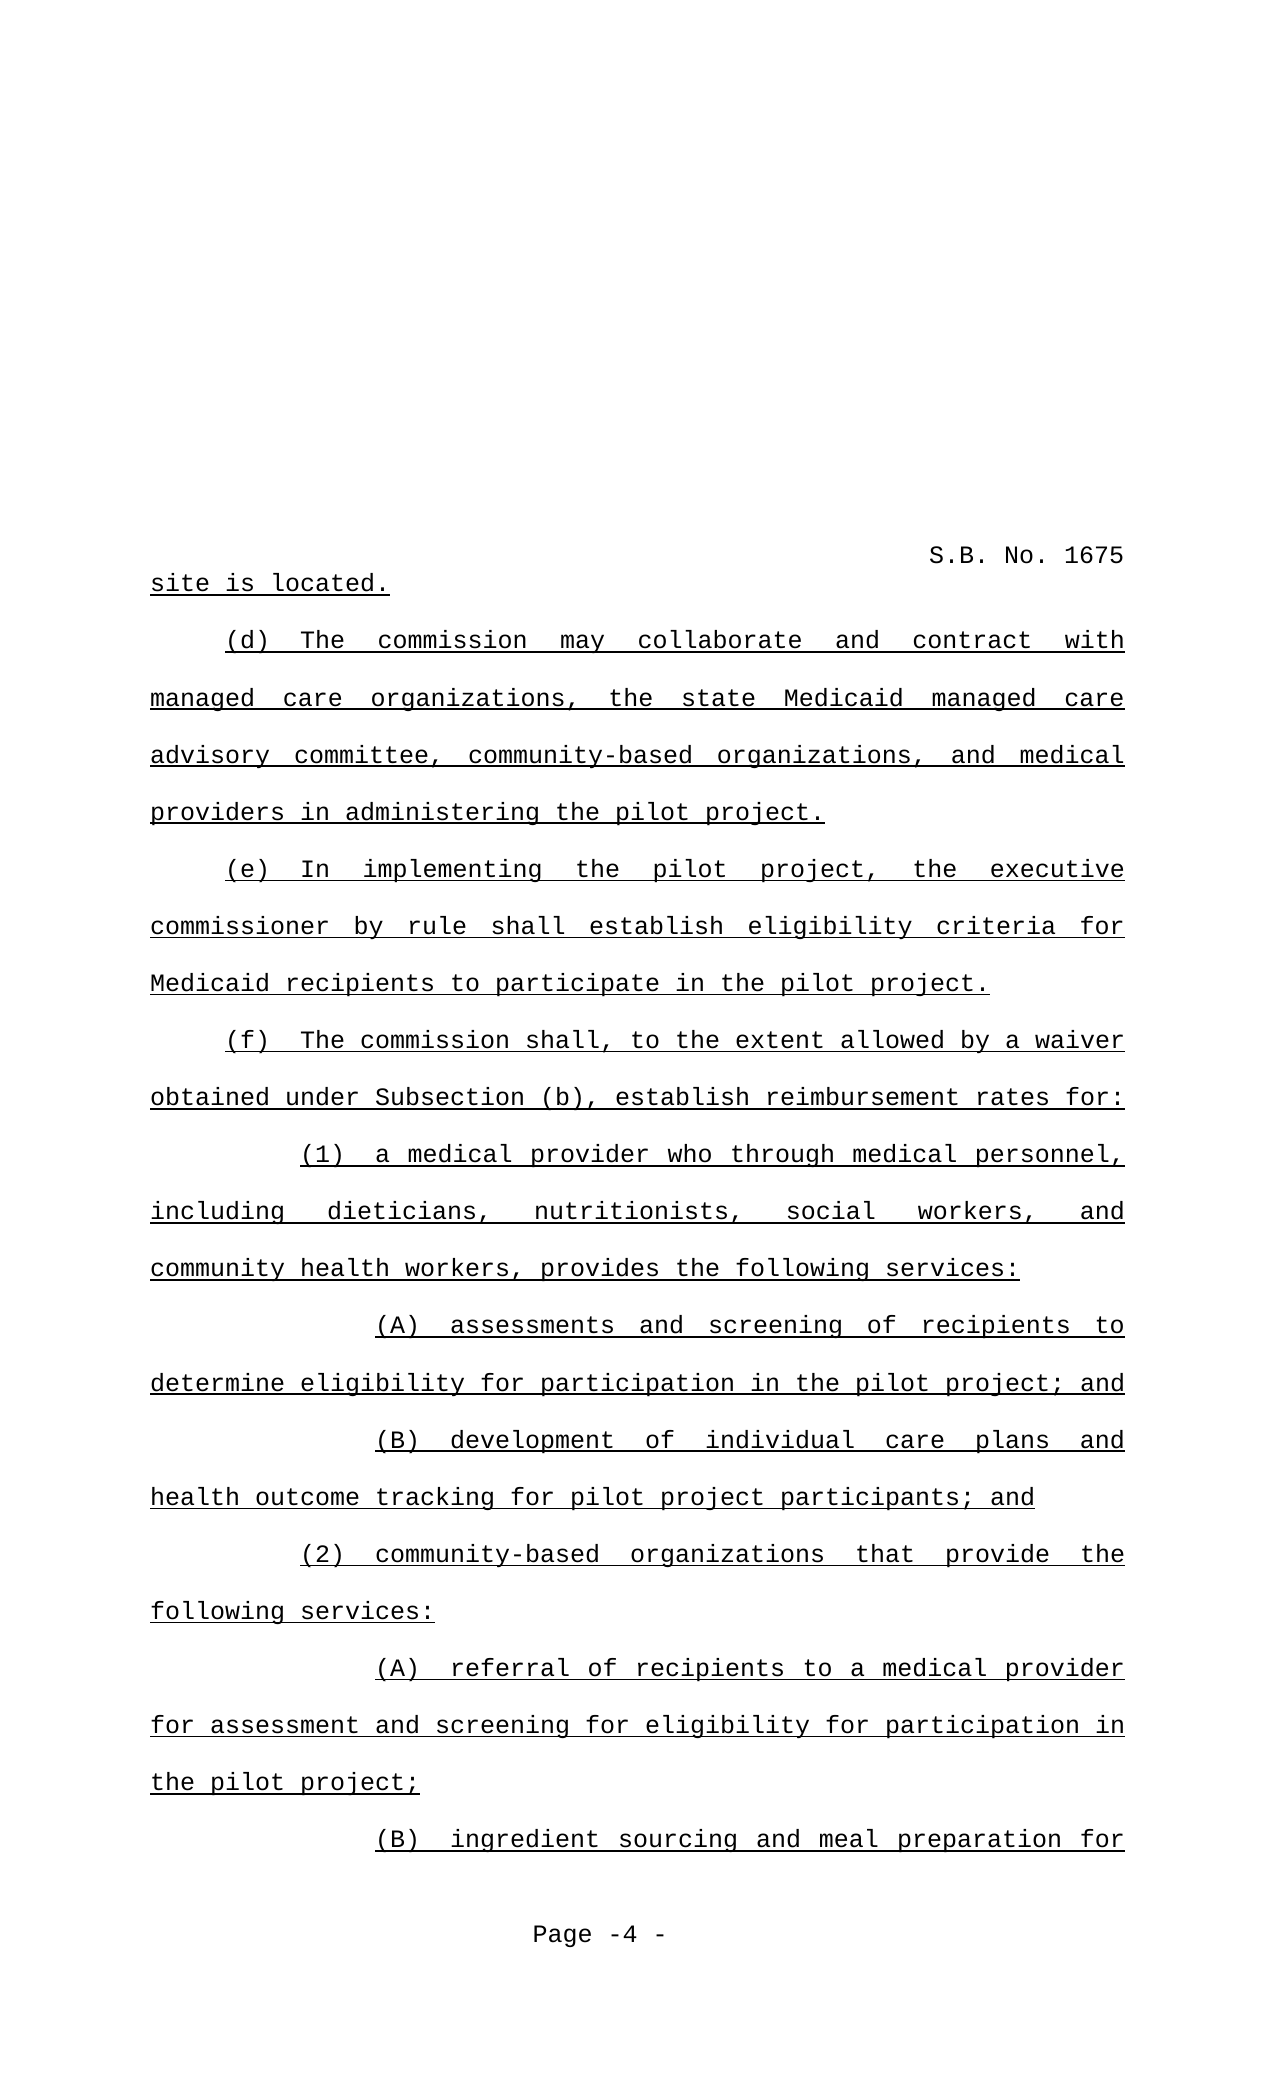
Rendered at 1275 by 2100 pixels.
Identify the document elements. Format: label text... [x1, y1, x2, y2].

text (e) In implementing the pilot project, the executive commissioner by rule shall establish eligibility criteria for Medicaid recipients to participate in the pilot project. [150, 938, 1125, 999]
text (d) The commission may collaborate and contract with managed care organizations, the state Medicaid managed care advisory committee, community-based organizations, and medical providers in administering the pilot project. [150, 628, 1125, 708]
text (e) In implementing the pilot project, the executive commissioner by rule shall establish eligibility criteria for Medicaid recipients to participate in the pilot project. [150, 856, 1125, 937]
text (f) The commission shall, to the extent allowed by a waiver obtained under Subsection (b), establish reimbursement rates for: [150, 1027, 1125, 1108]
text (A) referral of recipients to a medical provider for assessment and screening for eligibility for participation in the pilot project; [150, 1655, 1125, 1736]
text (A) referral of recipients to a medical provider for assessment and screening for eligibility for participation in the pilot project; [150, 1737, 1125, 1798]
text (1) a medical provider who through medical personnel, including dieticians, nutritionists, social workers, and community health workers, provides the following services: [150, 1142, 1125, 1222]
text (d) The commission may collaborate and contract with managed care organizations, the state Medicaid managed care advisory committee, community-based organizations, and medical providers in administering the pilot project. [150, 710, 1125, 765]
text (2) community-based organizations that provide the following services: [150, 1541, 1125, 1627]
text (B) development of individual care plans and health outcome tracking for pilot project participants; and [150, 1427, 1125, 1513]
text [150, 1827, 1125, 1855]
text (A) assessments and screening of recipients to determine eligibility for participation in the pilot project; and [150, 1313, 1125, 1393]
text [150, 571, 1125, 599]
text (1) a medical provider who through medical personnel, including dieticians, nutritionists, social workers, and community health workers, provides the following services: [150, 1224, 1125, 1284]
text (d) The commission may collaborate and contract with managed care organizations, the state Medicaid managed care advisory committee, community-based organizations, and medical providers in administering the pilot project. [150, 767, 1125, 828]
